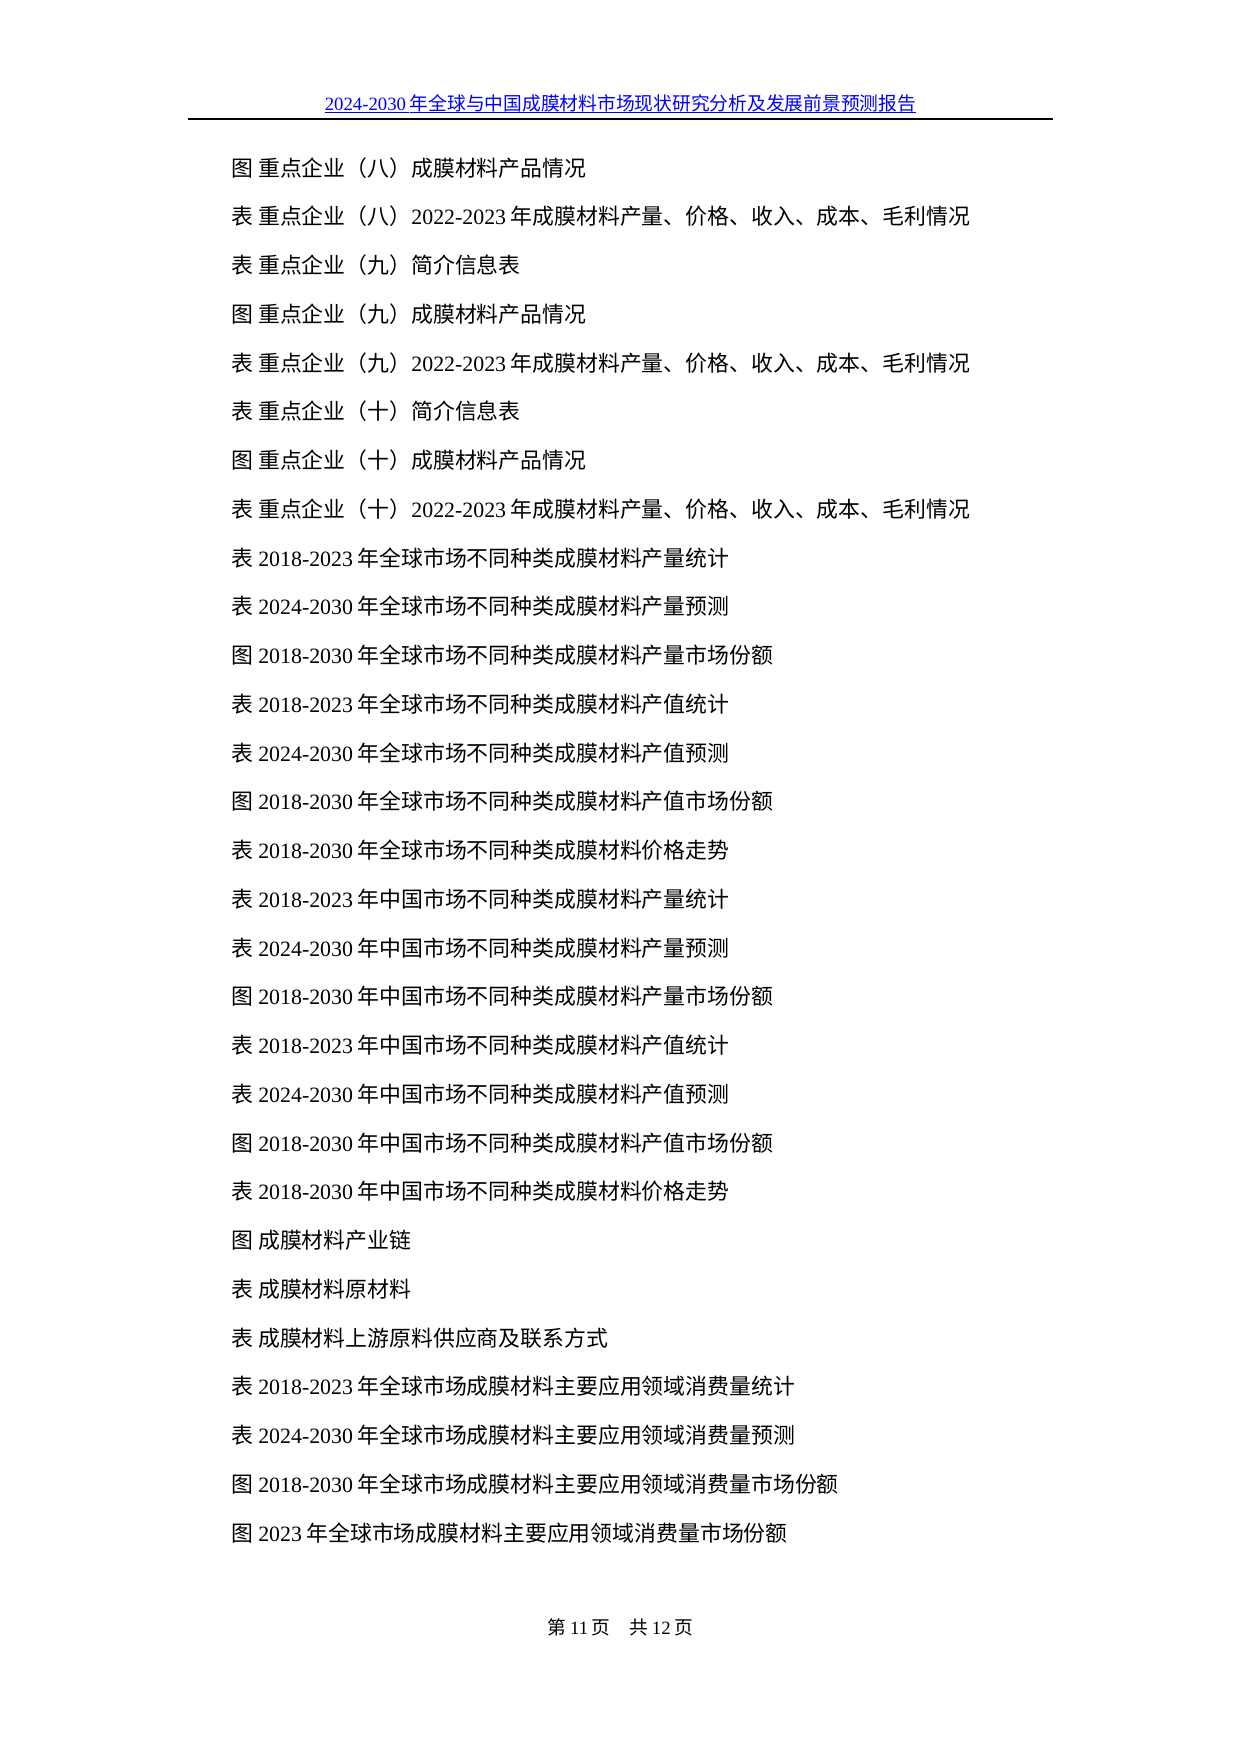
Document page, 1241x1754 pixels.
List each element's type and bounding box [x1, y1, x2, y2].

text [187, 150, 1053, 1548]
